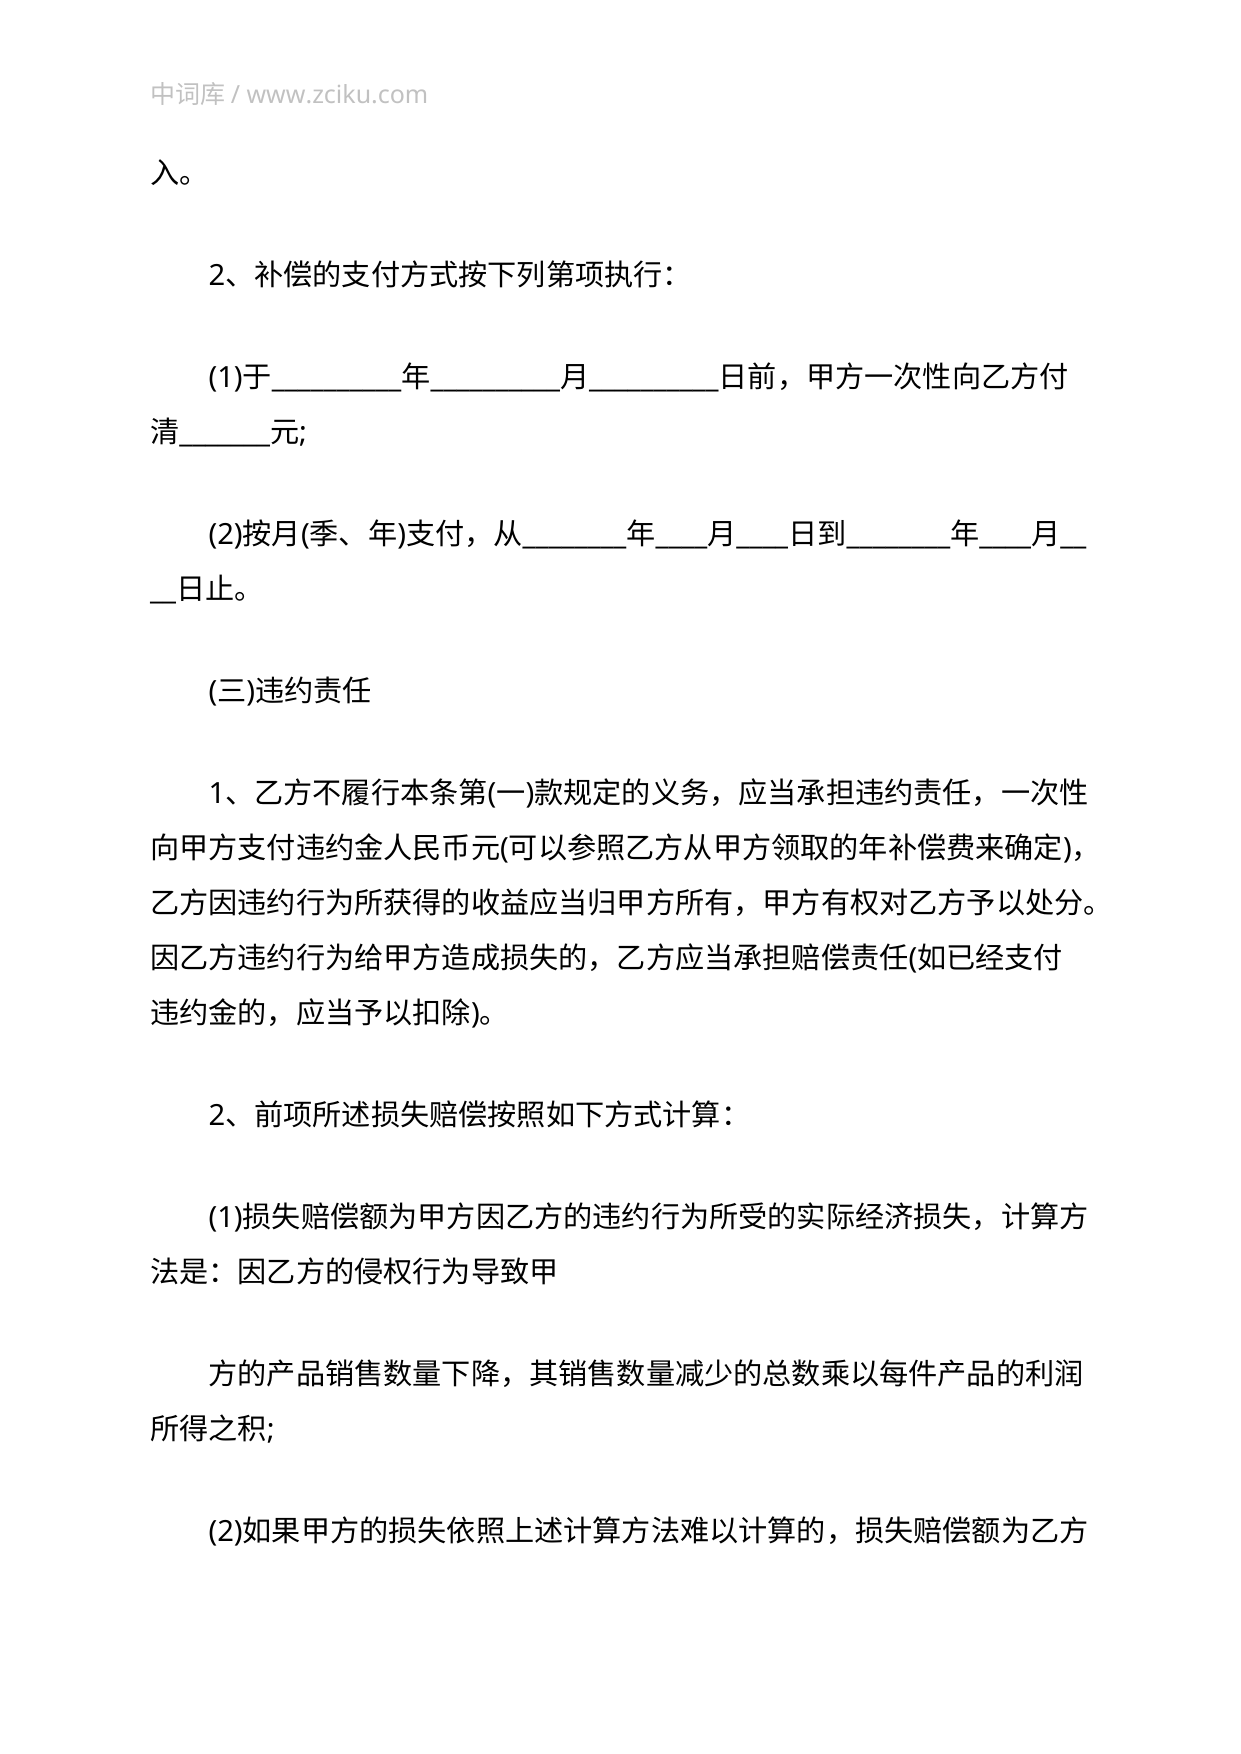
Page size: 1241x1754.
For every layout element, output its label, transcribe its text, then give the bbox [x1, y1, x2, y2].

text 2、补偿的支付方式按下列第项执行： [150, 252, 1090, 294]
text (1)于__________年__________月__________日前，甲方一次性向乙方付清_______元; [150, 354, 1090, 451]
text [150, 150, 1090, 192]
text 2、前项所述损失赔偿按照如下方式计算： [150, 1092, 1090, 1134]
text (三)违约责任 [150, 668, 1090, 710]
text (1)损失赔偿额为甲方因乙方的违约行为所受的实际经济损失，计算方法是：因乙方的侵权行为导致甲 [150, 1193, 1090, 1291]
text (2)按月(季、年)支付，从________年____月____日到________年____月____日止。 [150, 511, 1090, 608]
text 方的产品销售数量下降，其销售数量减少的总数乘以每件产品的利润所得之积; [150, 1350, 1090, 1448]
text 1、乙方不履行本条第(一)款规定的义务，应当承担违约责任，一次性向甲方支付违约金人民币元(可以参照乙方从甲方领取的年补偿费来确定)，乙方因违约行为所获得的收益应当归甲方所有，甲方有权对乙方予以处分。因乙方违约行为给甲方造成损失的，乙方应当承担赔偿责任(如已经支付违约金的，应当予以扣除)。 [150, 770, 1090, 1032]
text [150, 1507, 1090, 1549]
